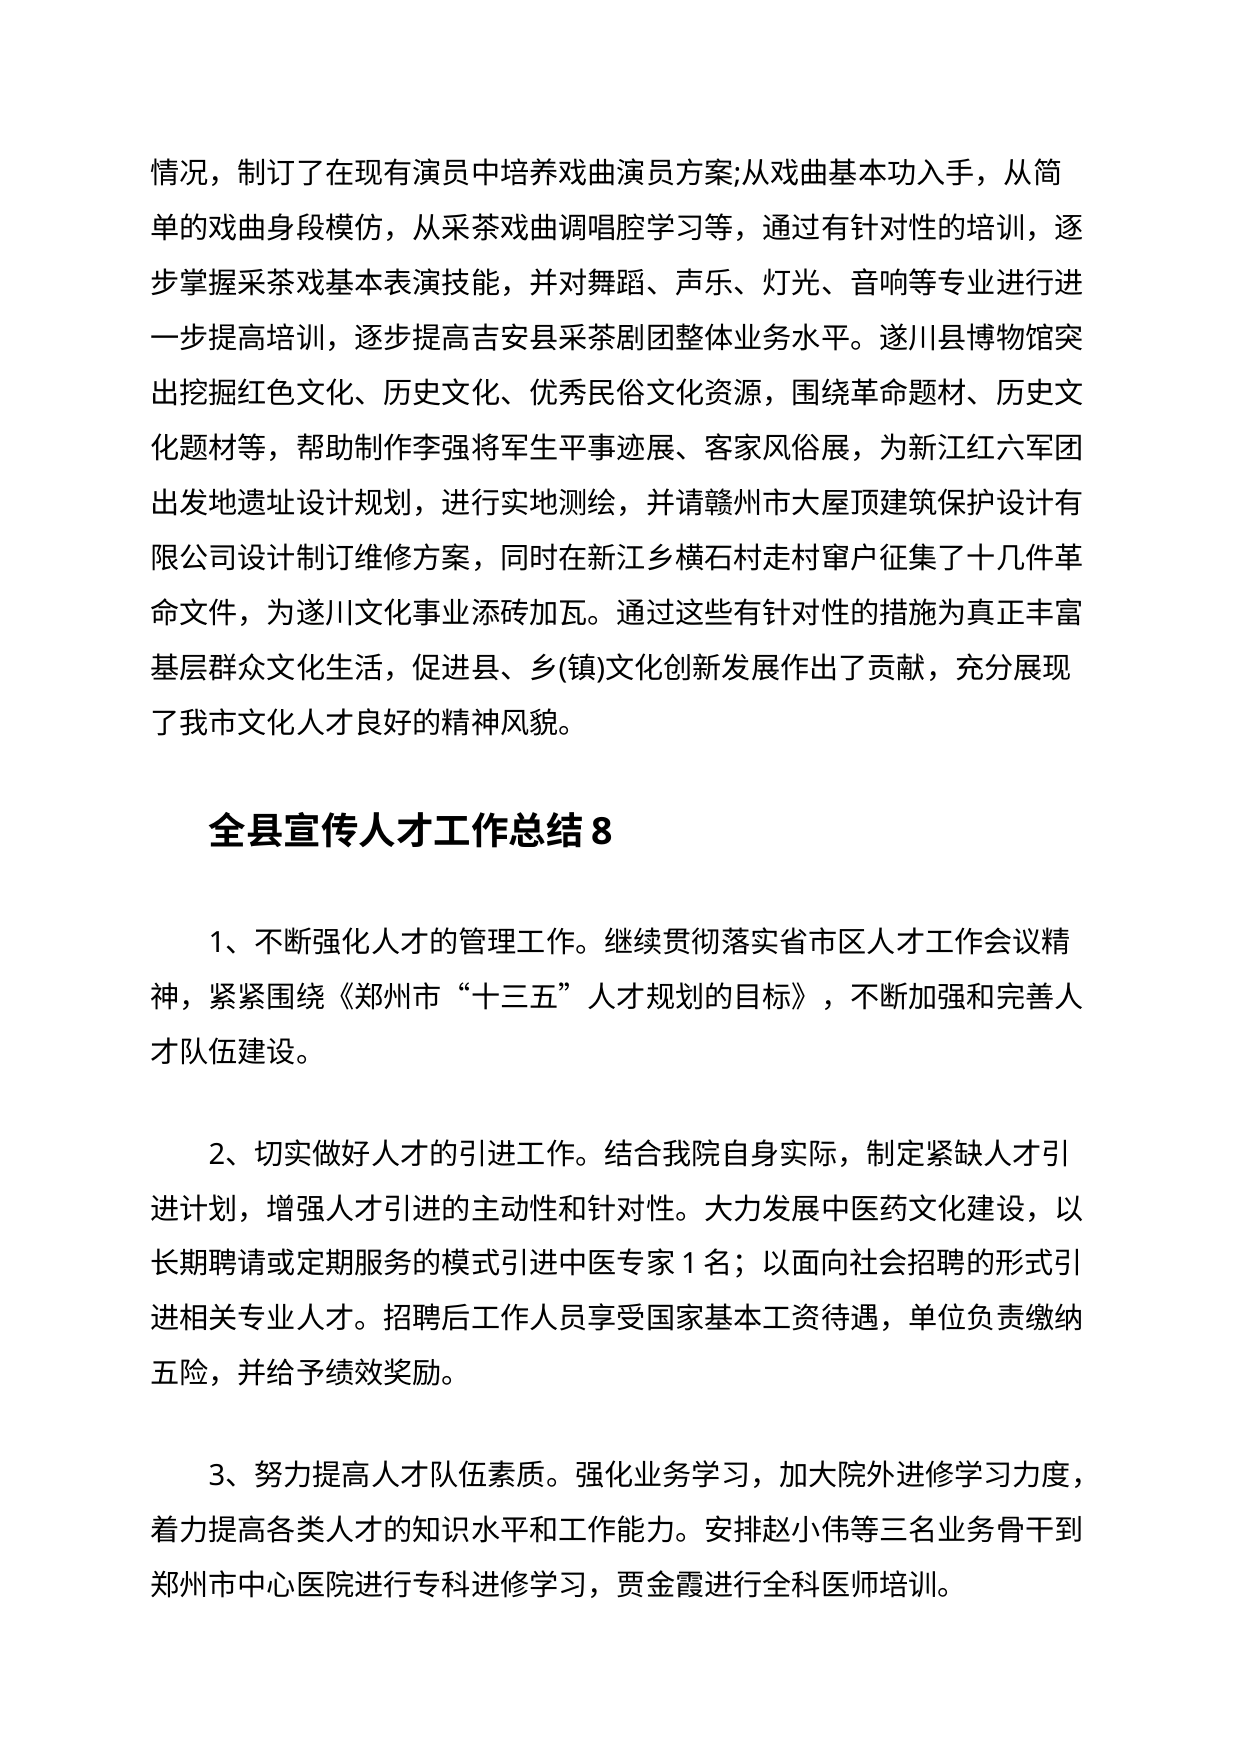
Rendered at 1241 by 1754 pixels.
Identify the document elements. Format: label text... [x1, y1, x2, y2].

text 2、切实做好人才的引进工作。结合我院自身实际，制定紧缺人才引进计划，增强人才引进的主动性和针对性。大力发展中医药文化建设，以长期聘请或定期服务的模式引进中医专家1名；以面向社会招聘的形式引进相关专业人才。招聘后工作人员享受国家基本工资待遇，单位负责缴纳五险，并给予绩效奖励。 [150, 1130, 1090, 1392]
text 1、不断强化人才的管理工作。继续贯彻落实省市区人才工作会议精神，紧紧围绕《郑州市“十三五”人才规划的目标》，不断加强和完善人才队伍建设。 [150, 918, 1090, 1071]
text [150, 150, 1090, 741]
text 3、努力提高人才队伍素质。强化业务学习，加大院外进修学习力度，着力提高各类人才的知识水平和工作能力。安排赵小伟等三名业务骨干到郑州市中心医院进行专科进修学习，贾金霞进行全科医师培训。 [150, 1452, 1090, 1604]
text 全县宣传人才工作总结8 [150, 801, 1090, 855]
